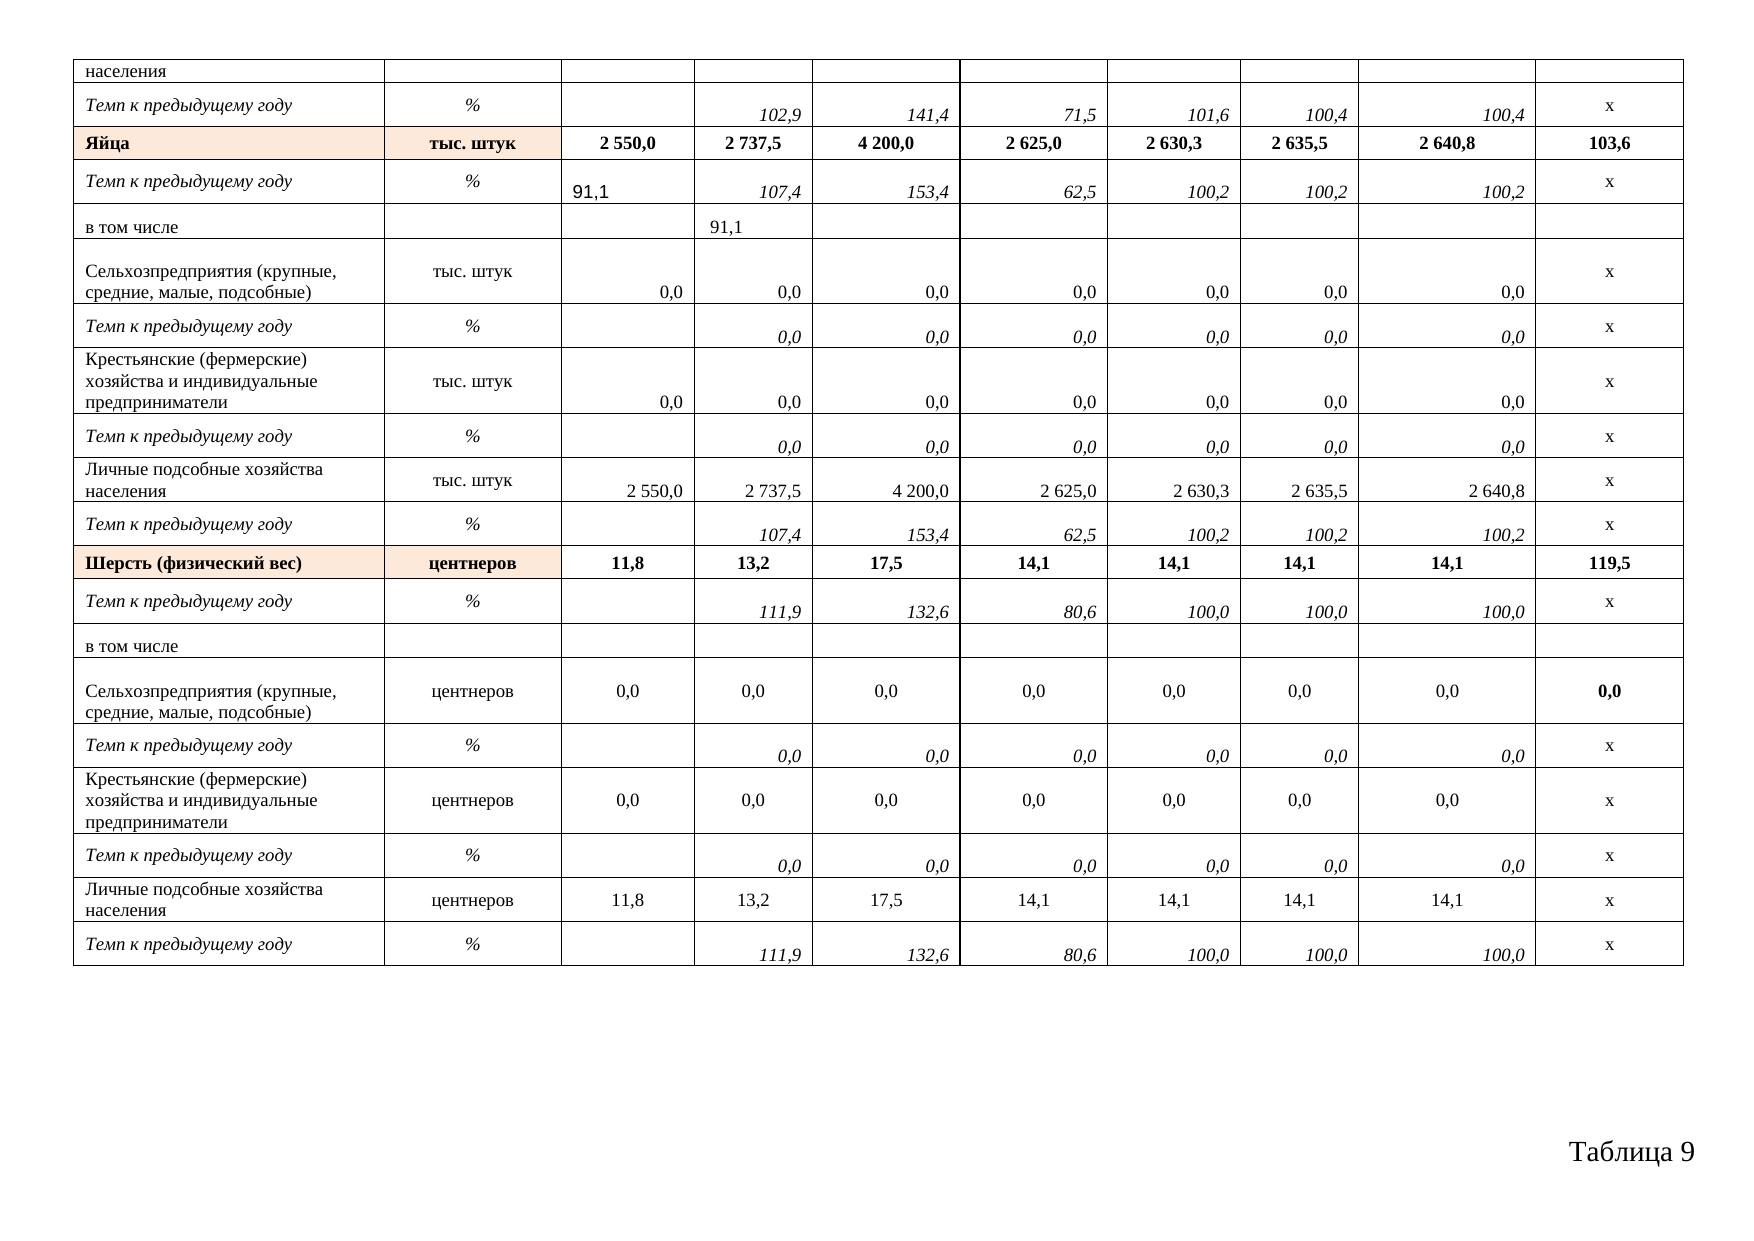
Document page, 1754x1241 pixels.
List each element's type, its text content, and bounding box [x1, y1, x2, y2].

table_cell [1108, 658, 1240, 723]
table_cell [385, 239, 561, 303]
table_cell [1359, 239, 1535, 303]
text Таблица 9 [74, 1134, 1695, 1167]
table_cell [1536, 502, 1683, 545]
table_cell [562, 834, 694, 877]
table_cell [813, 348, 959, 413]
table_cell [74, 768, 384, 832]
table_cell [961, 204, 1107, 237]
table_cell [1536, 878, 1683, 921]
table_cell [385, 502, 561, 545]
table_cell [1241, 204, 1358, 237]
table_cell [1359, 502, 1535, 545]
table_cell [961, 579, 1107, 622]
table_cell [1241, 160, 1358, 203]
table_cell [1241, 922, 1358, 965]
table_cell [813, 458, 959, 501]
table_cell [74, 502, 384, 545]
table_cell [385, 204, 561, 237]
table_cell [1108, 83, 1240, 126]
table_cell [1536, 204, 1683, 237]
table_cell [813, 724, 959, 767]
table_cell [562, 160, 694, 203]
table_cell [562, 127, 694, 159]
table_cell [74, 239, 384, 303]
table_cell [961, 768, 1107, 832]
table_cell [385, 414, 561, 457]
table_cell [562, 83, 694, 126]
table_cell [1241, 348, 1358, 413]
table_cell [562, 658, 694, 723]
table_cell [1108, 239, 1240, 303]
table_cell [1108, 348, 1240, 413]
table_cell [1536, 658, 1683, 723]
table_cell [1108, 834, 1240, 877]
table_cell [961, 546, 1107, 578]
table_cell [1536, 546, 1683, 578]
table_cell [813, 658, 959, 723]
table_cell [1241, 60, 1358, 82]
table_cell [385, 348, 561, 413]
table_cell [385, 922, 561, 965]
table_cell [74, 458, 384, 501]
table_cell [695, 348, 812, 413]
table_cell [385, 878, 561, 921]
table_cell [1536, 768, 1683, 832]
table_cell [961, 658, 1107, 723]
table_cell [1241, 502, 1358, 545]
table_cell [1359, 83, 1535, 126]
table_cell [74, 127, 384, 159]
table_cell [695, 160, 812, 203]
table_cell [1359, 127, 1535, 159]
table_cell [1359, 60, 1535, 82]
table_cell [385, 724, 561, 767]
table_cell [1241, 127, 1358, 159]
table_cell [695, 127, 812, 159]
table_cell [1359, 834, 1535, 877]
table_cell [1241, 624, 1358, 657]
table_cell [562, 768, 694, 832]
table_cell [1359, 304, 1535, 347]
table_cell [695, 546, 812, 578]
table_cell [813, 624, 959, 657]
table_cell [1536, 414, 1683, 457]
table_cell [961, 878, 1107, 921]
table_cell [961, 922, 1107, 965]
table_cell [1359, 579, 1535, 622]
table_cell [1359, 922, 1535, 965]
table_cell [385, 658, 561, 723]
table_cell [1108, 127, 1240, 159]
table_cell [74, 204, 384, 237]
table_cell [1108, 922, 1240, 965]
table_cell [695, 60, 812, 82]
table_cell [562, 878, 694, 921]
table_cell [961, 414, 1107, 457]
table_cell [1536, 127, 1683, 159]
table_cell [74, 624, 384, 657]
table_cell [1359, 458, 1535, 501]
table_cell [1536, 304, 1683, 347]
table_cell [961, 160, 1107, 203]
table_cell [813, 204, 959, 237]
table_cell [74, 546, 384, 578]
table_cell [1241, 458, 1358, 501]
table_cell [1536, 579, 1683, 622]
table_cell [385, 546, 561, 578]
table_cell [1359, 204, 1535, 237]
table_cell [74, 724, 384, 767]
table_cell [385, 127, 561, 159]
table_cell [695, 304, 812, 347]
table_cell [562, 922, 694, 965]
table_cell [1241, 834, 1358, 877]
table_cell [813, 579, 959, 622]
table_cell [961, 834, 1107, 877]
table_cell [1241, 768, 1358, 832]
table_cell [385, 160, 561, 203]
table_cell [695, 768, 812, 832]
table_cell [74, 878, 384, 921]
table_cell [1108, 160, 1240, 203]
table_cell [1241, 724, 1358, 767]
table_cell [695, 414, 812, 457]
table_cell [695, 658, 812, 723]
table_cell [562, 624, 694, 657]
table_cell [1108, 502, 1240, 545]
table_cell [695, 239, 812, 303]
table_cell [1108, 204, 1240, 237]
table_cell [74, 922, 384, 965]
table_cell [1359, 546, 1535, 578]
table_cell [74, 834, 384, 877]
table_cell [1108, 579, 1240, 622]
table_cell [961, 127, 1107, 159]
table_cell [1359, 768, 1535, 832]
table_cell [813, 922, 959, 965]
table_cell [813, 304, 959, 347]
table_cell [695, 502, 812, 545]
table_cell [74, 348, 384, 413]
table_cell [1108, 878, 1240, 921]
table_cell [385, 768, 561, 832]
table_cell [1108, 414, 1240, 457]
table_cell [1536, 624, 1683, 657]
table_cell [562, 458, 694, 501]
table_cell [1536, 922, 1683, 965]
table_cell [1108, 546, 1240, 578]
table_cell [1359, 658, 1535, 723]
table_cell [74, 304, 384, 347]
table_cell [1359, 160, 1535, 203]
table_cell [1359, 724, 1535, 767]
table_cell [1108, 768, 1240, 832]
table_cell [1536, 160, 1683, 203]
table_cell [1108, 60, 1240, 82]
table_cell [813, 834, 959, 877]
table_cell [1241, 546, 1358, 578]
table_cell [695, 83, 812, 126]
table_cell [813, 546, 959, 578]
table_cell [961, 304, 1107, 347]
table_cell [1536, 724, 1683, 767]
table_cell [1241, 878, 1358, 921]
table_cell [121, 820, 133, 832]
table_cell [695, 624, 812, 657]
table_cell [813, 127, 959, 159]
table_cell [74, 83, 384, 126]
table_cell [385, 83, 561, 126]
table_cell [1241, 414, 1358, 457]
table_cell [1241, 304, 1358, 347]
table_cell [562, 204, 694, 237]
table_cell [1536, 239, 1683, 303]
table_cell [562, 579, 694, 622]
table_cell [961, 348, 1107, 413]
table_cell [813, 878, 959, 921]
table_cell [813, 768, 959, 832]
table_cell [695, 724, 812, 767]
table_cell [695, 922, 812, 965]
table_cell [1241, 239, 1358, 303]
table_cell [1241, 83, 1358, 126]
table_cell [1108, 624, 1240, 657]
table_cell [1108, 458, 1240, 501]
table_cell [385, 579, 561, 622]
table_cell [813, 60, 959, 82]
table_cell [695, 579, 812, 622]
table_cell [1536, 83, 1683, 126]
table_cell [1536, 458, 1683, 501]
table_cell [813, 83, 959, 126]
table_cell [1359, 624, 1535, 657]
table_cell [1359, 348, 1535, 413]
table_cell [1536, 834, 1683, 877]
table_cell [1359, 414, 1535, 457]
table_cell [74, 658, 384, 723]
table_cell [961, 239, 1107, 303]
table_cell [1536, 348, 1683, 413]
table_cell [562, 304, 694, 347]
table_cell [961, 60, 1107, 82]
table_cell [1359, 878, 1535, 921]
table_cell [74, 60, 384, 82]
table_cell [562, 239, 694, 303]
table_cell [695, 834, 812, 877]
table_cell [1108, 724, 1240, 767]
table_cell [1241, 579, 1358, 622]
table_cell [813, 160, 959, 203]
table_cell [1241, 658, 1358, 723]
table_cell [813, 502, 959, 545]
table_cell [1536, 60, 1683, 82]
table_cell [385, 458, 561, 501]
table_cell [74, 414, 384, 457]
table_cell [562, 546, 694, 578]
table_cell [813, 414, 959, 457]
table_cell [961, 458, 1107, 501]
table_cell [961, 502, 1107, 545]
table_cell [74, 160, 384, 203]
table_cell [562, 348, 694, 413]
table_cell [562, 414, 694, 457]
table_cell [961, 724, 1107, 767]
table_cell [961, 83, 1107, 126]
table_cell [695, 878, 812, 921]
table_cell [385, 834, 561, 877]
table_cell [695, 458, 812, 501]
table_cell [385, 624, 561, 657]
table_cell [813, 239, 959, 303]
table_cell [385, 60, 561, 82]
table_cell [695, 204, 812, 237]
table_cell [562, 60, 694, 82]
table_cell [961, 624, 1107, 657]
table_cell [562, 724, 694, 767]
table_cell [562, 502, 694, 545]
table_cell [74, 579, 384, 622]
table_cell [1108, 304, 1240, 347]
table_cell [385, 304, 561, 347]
